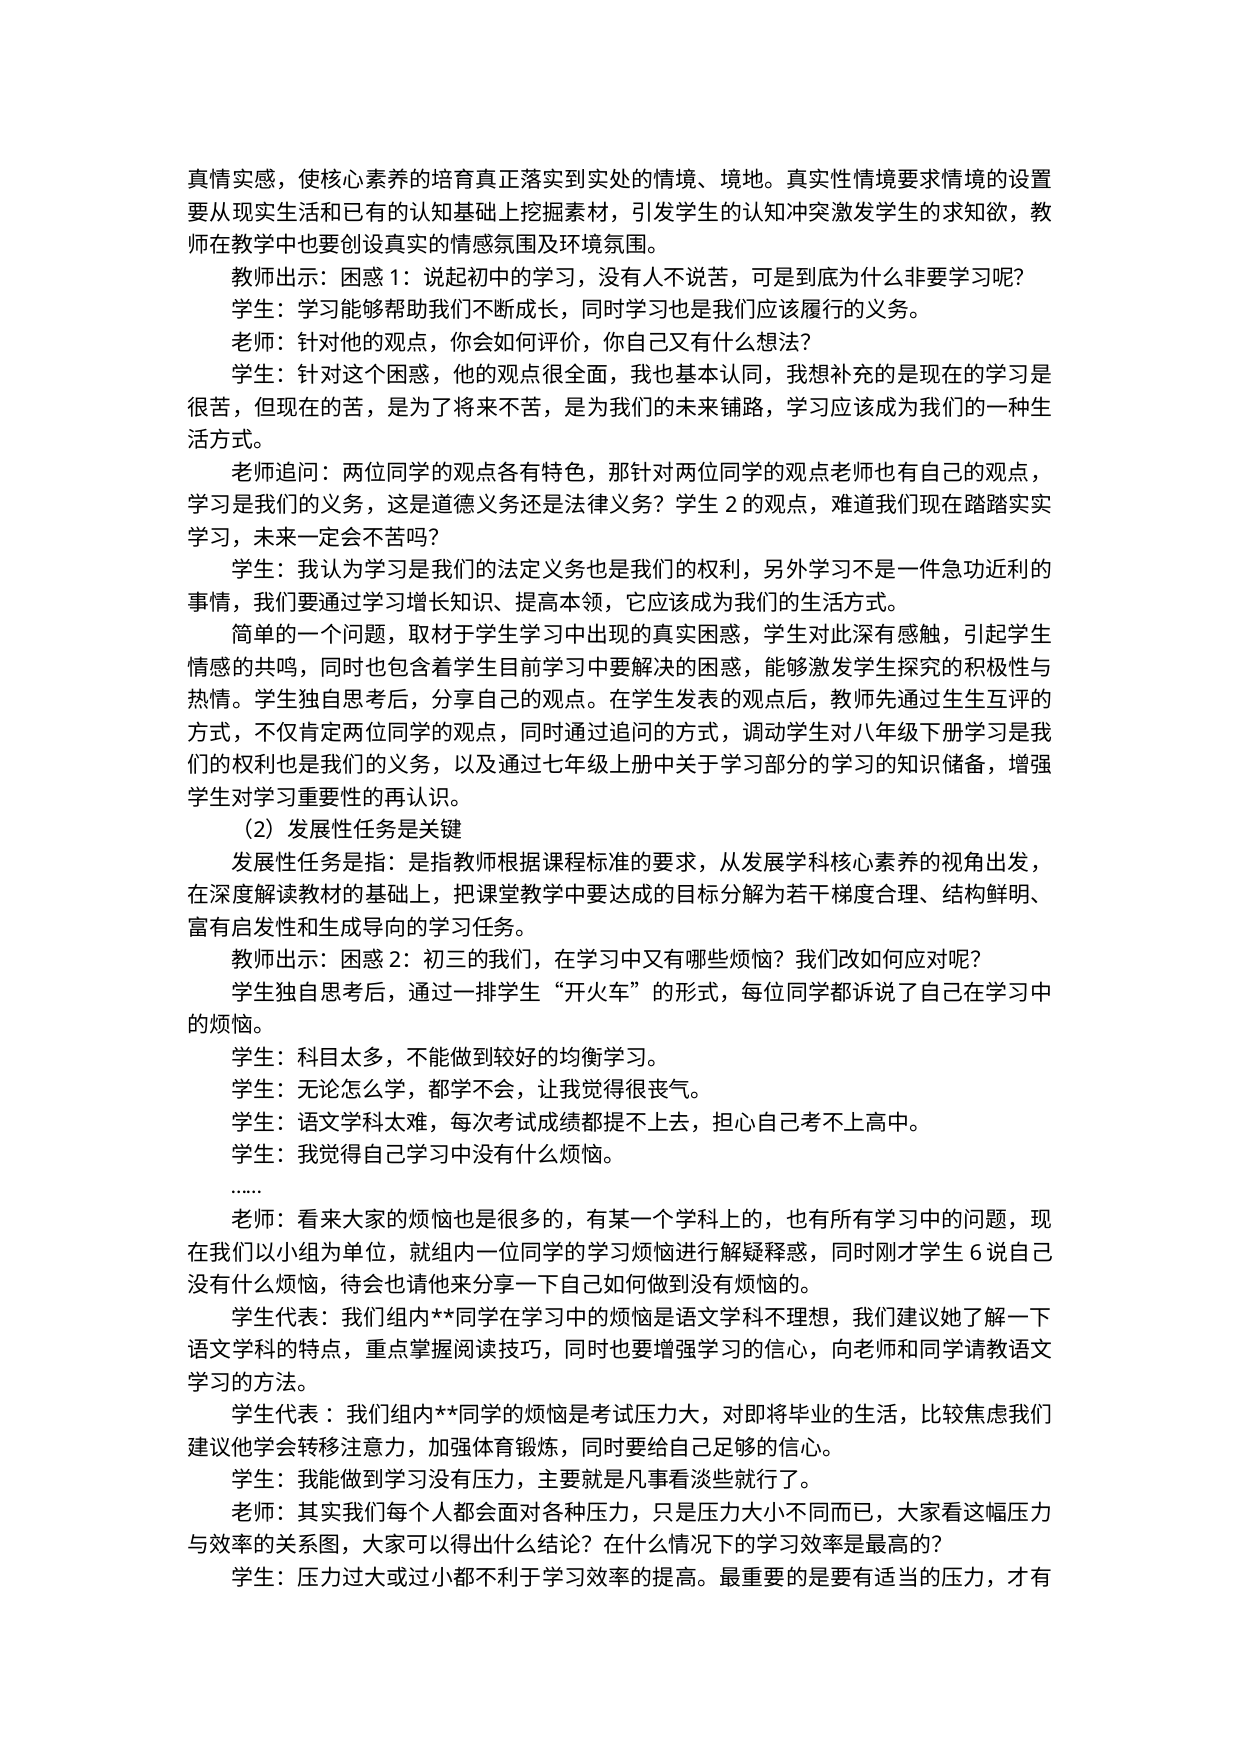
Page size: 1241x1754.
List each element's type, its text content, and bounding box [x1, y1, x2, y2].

list 学生独自思考后，通过一排学生“开火车”的形式，每位同学都诉说了自己在学习中的烦恼。 [187, 974, 1053, 1039]
text 学生：科目太多，不能做到较好的均衡学习。 [187, 1039, 1053, 1072]
text 学生：语文学科太难，每次考试成绩都提不上去，担心自己考不上高中。 [187, 1104, 1053, 1137]
list …… [187, 1169, 1053, 1202]
text 学生代表：我们组内**同学在学习中的烦恼是语文学科不理想，我们建议她了解一下语文学科的特点，重点掌握阅读技巧，同时也要增强学习的信心，向老师和同学请教语文学习的方法。 [187, 1299, 1053, 1397]
text 学生：我能做到学习没有压力，主要就是凡事看淡些就行了。 [187, 1462, 1053, 1494]
text 学生：针对这个困惑，他的观点很全面，我也基本认同，我想补充的是现在的学习是很苦，但现在的苦，是为了将来不苦，是为我们的未来铺路，学习应该成为我们的一种生活方式。 [187, 357, 1053, 454]
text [187, 1559, 1053, 1592]
list 教师出示：困惑1：说起初中的学习，没有人不说苦，可是到底为什么非要学习呢？ [187, 259, 1053, 292]
text 学生：无论怎么学，都学不会，让我觉得很丧气。 [187, 1072, 1053, 1104]
text 学生：我觉得自己学习中没有什么烦恼。 [187, 1137, 1053, 1169]
text 老师：针对他的观点，你会如何评价，你自己又有什么想法？ [187, 324, 1053, 357]
text 学生：学习能够帮助我们不断成长，同时学习也是我们应该履行的义务。 [187, 292, 1053, 324]
text 教师出示：困惑2：初三的我们，在学习中又有哪些烦恼？我们改如何应对呢？ [187, 942, 1053, 974]
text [187, 162, 1053, 259]
text 老师：看来大家的烦恼也是很多的，有某一个学科上的，也有所有学习中的问题，现在我们以小组为单位，就组内一位同学的学习烦恼进行解疑释惑，同时刚才学生6说自己没有什么烦恼，待会也请他来分享一下自己如何做到没有烦恼的。 [187, 1202, 1053, 1299]
text 老师：其实我们每个人都会面对各种压力，只是压力大小不同而已，大家看这幅压力与效率的关系图，大家可以得出什么结论？在什么情况下的学习效率是最高的？ [187, 1494, 1053, 1559]
text 学生：我认为学习是我们的法定义务也是我们的权利，另外学习不是一件急功近利的事情，我们要通过学习增长知识、提高本领，它应该成为我们的生活方式。 [187, 552, 1053, 617]
text 学生代表 ：我们组内**同学的烦恼是考试压力大，对即将毕业的生活，比较焦虑我们建议他学会转移注意力，加强体育锻炼，同时要给自己足够的信心。 [187, 1397, 1053, 1462]
list （2）发展性任务是关键 [187, 812, 1053, 844]
list 发展性任务是指：是指教师根据课程标准的要求，从发展学科核心素养的视角出发，在深度解读教材的基础上，把课堂教学中要达成的目标分解为若干梯度合理、结构鲜明、富有启发性和生成导向的学习任务。 [187, 844, 1053, 942]
text 简单的一个问题，取材于学生学习中出现的真实困惑，学生对此深有感触，引起学生情感的共鸣，同时也包含着学生目前学习中要解决的困惑，能够激发学生探究的积极性与热情。学生独自思考后，分享自己的观点。在学生发表的观点后，教师先通过生生互评的方式，不仅肯定两位同学的观点，同时通过追问的方式，调动学生对八年级下册学习是我们的权利也是我们的义务，以及通过七年级上册中关于学习部分的学习的知识储备，增强学生对学习重要性的再认识。 [187, 617, 1053, 812]
text 老师追问：两位同学的观点各有特色，那针对两位同学的观点老师也有自己的观点，学习是我们的义务，这是道德义务还是法律义务？学生2的观点，难道我们现在踏踏实实学习，未来一定会不苦吗？ [187, 454, 1053, 552]
